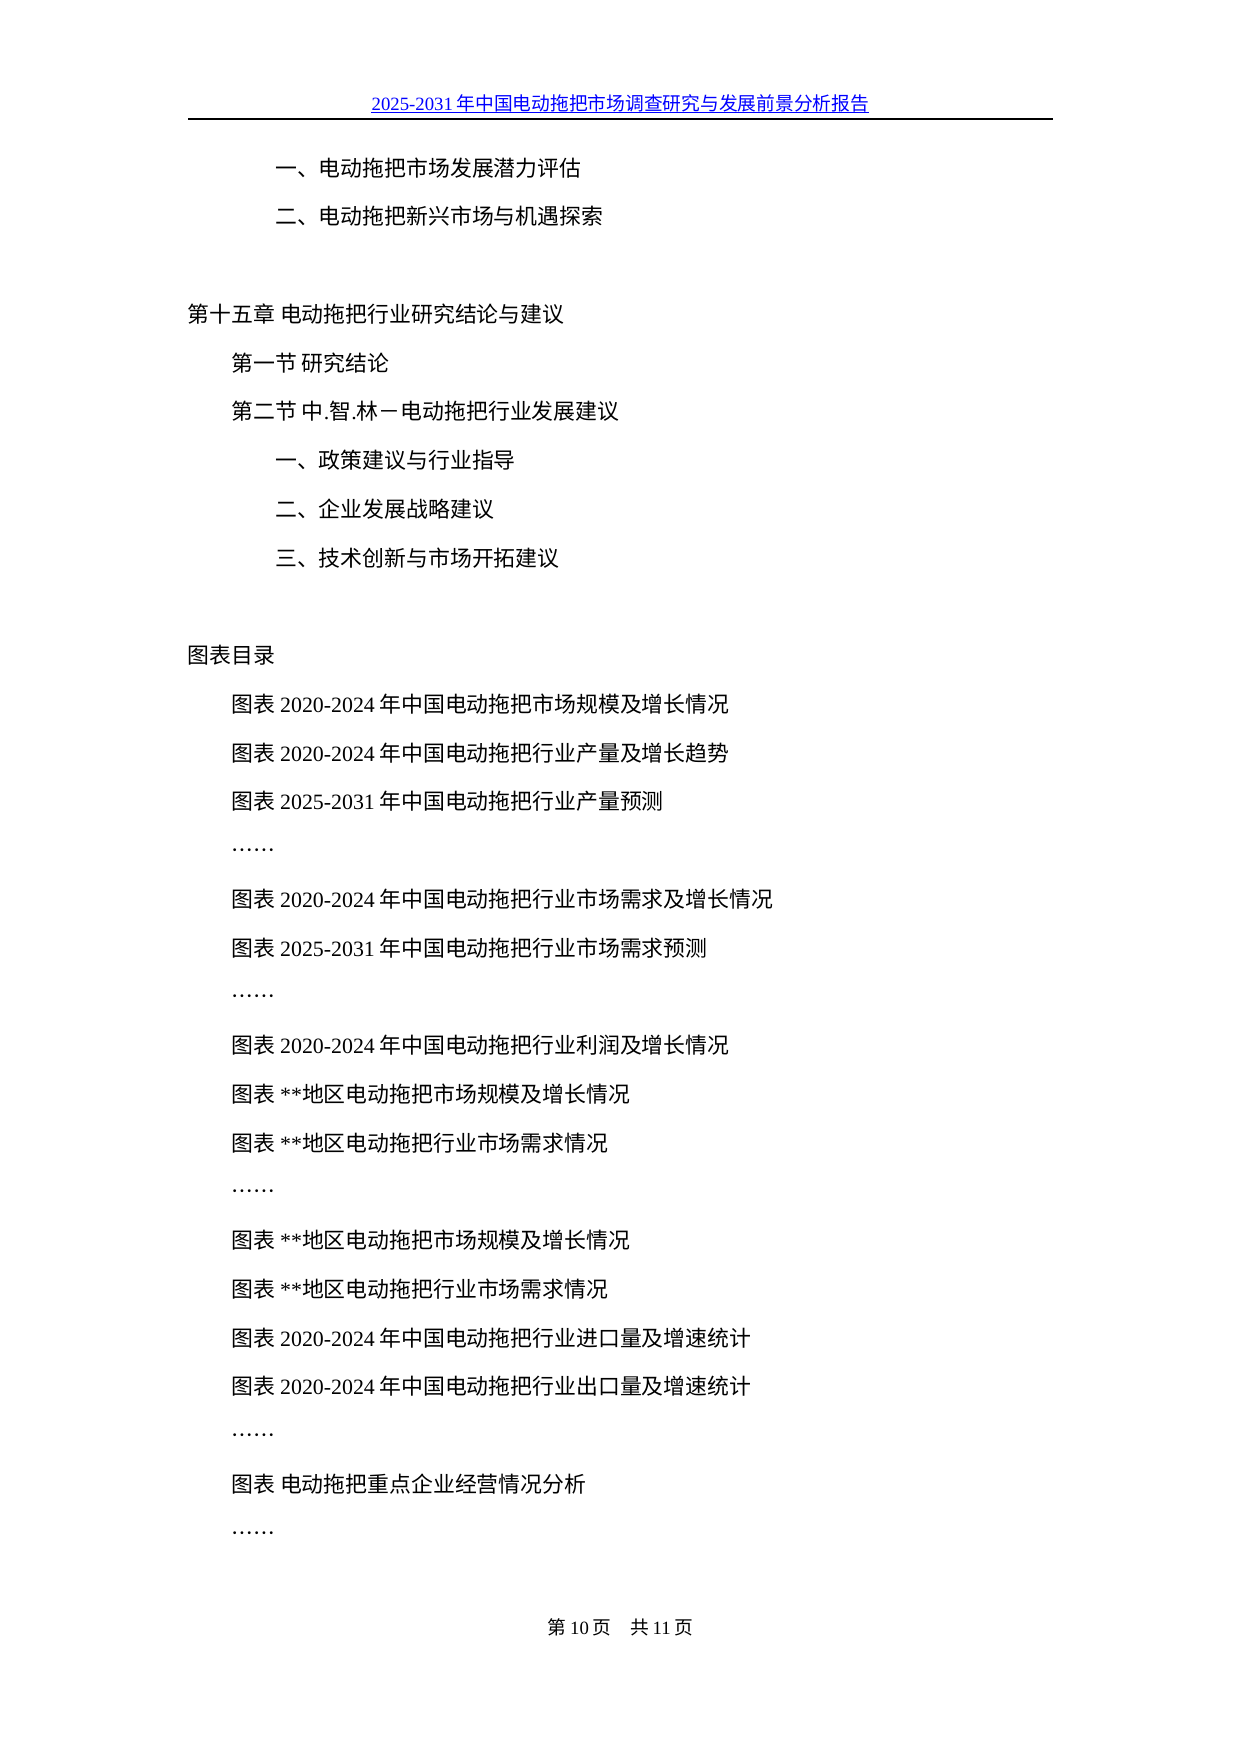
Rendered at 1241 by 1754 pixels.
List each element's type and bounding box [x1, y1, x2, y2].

text [187, 150, 1053, 1548]
